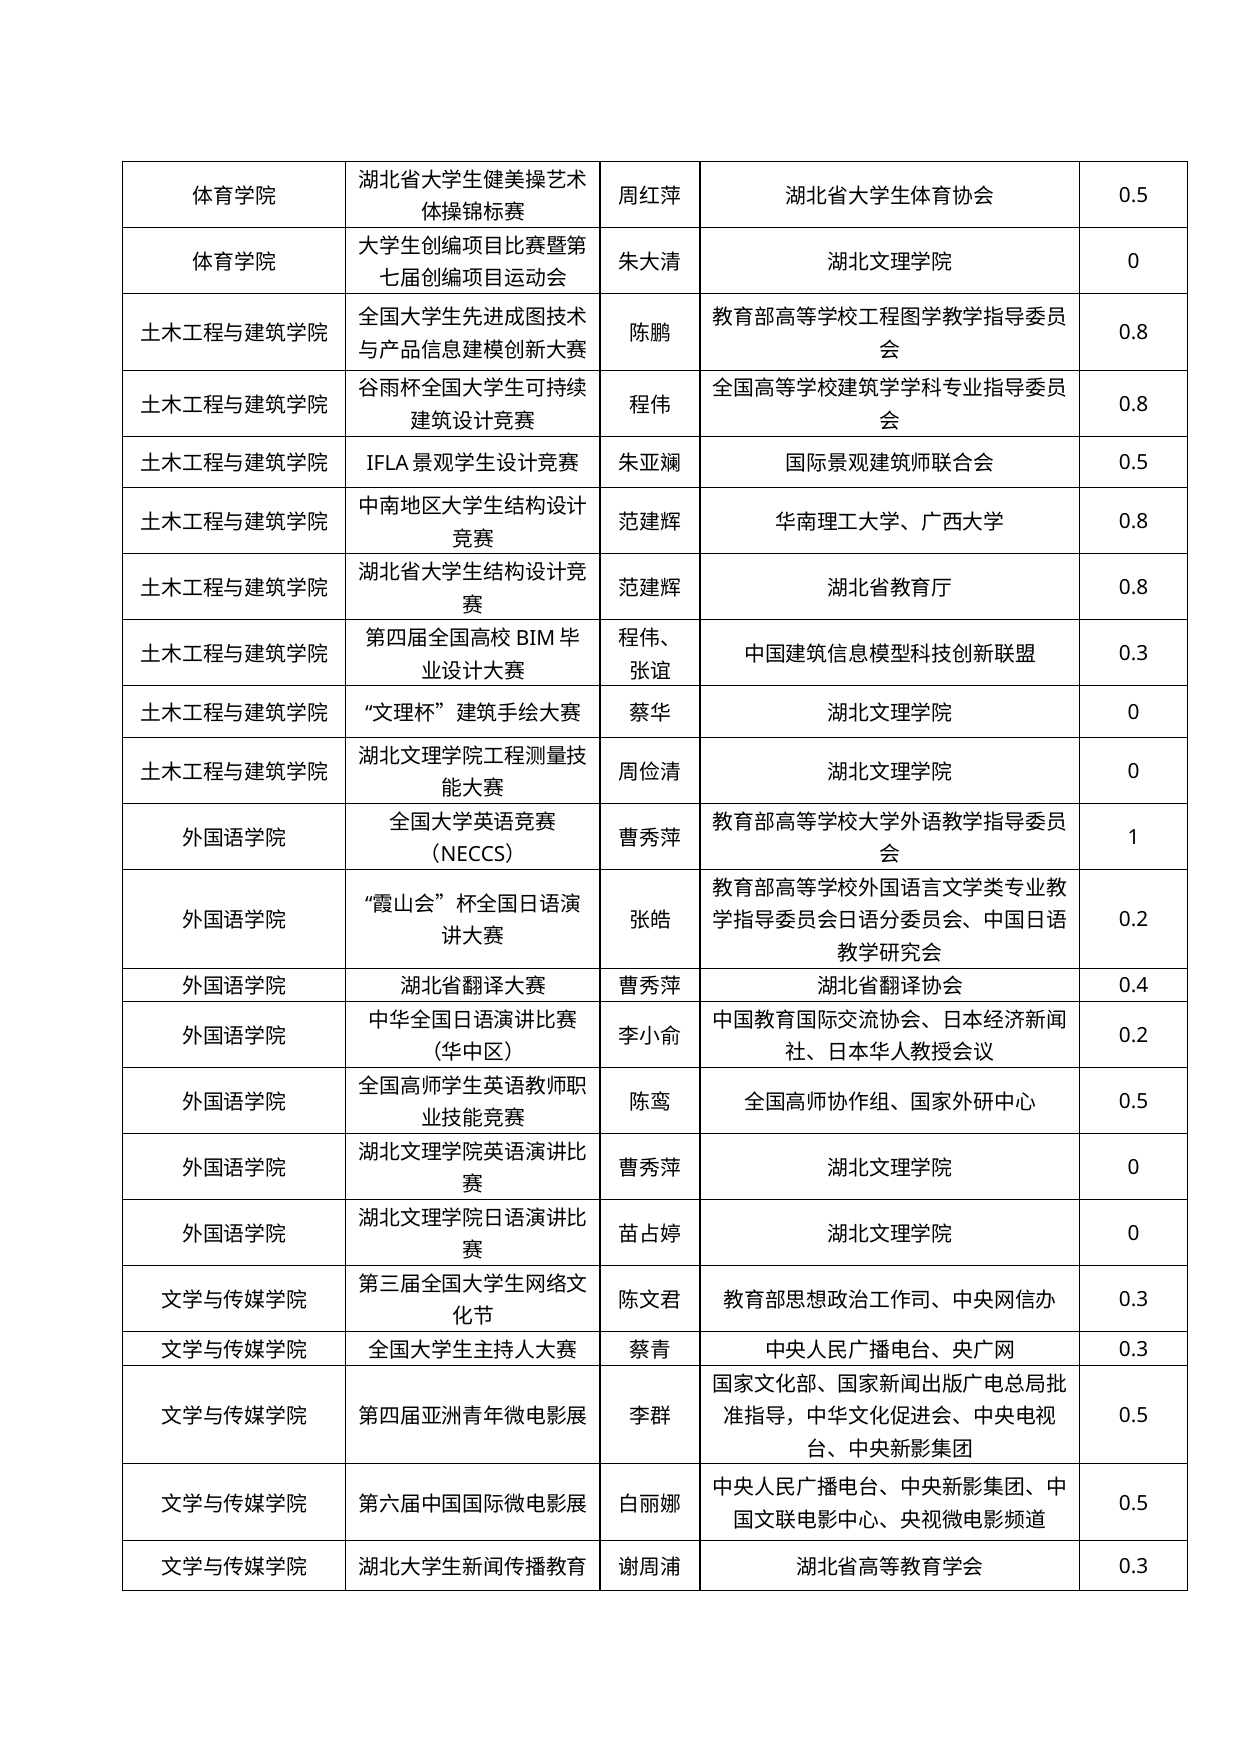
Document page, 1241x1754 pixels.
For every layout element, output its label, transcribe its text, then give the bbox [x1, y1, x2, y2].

table_cell 文学与传媒学院 [123, 1332, 345, 1365]
table_cell 中国建筑信息模型科技创新联盟 [701, 620, 1079, 685]
table_cell 第三届全国大学生网络文化节 [346, 1266, 599, 1331]
table_cell 范建辉 [601, 488, 699, 553]
table_cell 中央人民广播电台、央广网 [701, 1332, 1079, 1365]
table_cell 0 [1080, 1200, 1187, 1265]
table_cell 外国语学院 [123, 1002, 345, 1067]
table_cell 土木工程与建筑学院 [123, 371, 345, 436]
table_cell 0.8 [1080, 554, 1187, 619]
table_cell 1 [1080, 804, 1187, 869]
table_cell 土木工程与建筑学院 [123, 488, 345, 553]
table_cell 文学与传媒学院 [123, 1464, 345, 1540]
table_cell 第六届中国国际微电影展 [346, 1464, 599, 1540]
table_cell 教育部思想政治工作司、中央网信办 [701, 1266, 1079, 1331]
table_cell 土木工程与建筑学院 [123, 437, 345, 487]
table_cell 0.5 [1080, 1366, 1187, 1463]
table_cell 华南理工大学、广西大学 [701, 488, 1079, 553]
table_cell 湖北省翻译大赛 [346, 969, 599, 1001]
table_cell 湖北省教育厅 [701, 554, 1079, 619]
table_cell 蔡华 [601, 686, 699, 737]
table_cell 外国语学院 [123, 1200, 345, 1265]
table_cell 湖北文理学院英语演讲比赛 [346, 1134, 599, 1199]
table_cell 文学与传媒学院 [123, 1541, 345, 1590]
table_cell 周俭清 [601, 738, 699, 803]
table_cell 0.5 [1080, 1068, 1187, 1133]
table_cell 0 [1080, 228, 1187, 293]
table_cell 土木工程与建筑学院 [123, 620, 345, 685]
table_cell 0.4 [1080, 969, 1187, 1001]
table_cell 范建辉 [601, 554, 699, 619]
table_cell 外国语学院 [123, 1134, 345, 1199]
table_cell 蔡青 [601, 1332, 699, 1365]
table_cell 湖北文理学院工程测量技能大赛 [346, 738, 599, 803]
table_cell 湖北文理学院 [701, 1134, 1079, 1199]
table_cell 0.3 [1080, 1266, 1187, 1331]
table_cell 湖北省大学生结构设计竞赛 [346, 554, 599, 619]
table_cell 0 [1080, 738, 1187, 803]
table_cell 0.3 [1080, 1332, 1187, 1365]
table_cell 外国语学院 [123, 804, 345, 869]
table_cell 李群 [601, 1366, 699, 1463]
table_cell 0.5 [1080, 162, 1187, 227]
table_cell 程伟、张谊 [601, 620, 699, 685]
table_cell 国际景观建筑师联合会 [701, 437, 1079, 487]
table_cell 湖北文理学院 [701, 1200, 1079, 1265]
table_cell 全国高等学校建筑学学科专业指导委员会 [701, 371, 1079, 436]
table_cell 土木工程与建筑学院 [123, 686, 345, 737]
table_cell 张皓 [601, 870, 699, 967]
table_cell 周红萍 [601, 162, 699, 227]
table_cell 湖北省高等教育学会 [701, 1541, 1079, 1590]
table_cell 0.3 [1080, 620, 1187, 685]
table_cell 朱大清 [601, 228, 699, 293]
table_cell 第四届亚洲青年微电影展 [346, 1366, 599, 1463]
table_cell 湖北文理学院 [701, 738, 1079, 803]
table_cell 体育学院 [123, 162, 345, 227]
table_cell 0.8 [1080, 294, 1187, 369]
table_cell 外国语学院 [123, 1068, 345, 1133]
table_cell 外国语学院 [123, 870, 345, 967]
table_cell 外国语学院 [123, 969, 345, 1001]
table_cell 教育部高等学校工程图学教学指导委员会 [701, 294, 1079, 369]
table_cell 土木工程与建筑学院 [123, 738, 345, 803]
table_cell 苗占婷 [601, 1200, 699, 1265]
table_cell 朱亚斓 [601, 437, 699, 487]
table_cell 第四届全国高校BIM毕业设计大赛 [346, 620, 599, 685]
table_cell 谢周浦 [601, 1541, 699, 1590]
table_cell 陈鹏 [601, 294, 699, 369]
table_cell 土木工程与建筑学院 [123, 554, 345, 619]
table_cell 中华全国日语演讲比赛（华中区） [346, 1002, 599, 1067]
table_cell 中央人民广播电台、中央新影集团、中国文联电影中心、央视微电影频道 [701, 1464, 1079, 1540]
table_cell 曹秀萍 [601, 1134, 699, 1199]
table_cell 体育学院 [123, 228, 345, 293]
table_cell 0.5 [1080, 437, 1187, 487]
table_cell 湖北文理学院 [701, 228, 1079, 293]
table_cell 0.3 [1080, 1541, 1187, 1590]
table_cell 土木工程与建筑学院 [123, 294, 345, 369]
table_cell 全国高师协作组、国家外研中心 [701, 1068, 1079, 1133]
table_cell 谷雨杯全国大学生可持续建筑设计竞赛 [346, 371, 599, 436]
table_cell 大学生创编项目比赛暨第七届创编项目运动会 [346, 228, 599, 293]
table_cell 曹秀萍 [601, 969, 699, 1001]
table_cell 0 [1080, 1134, 1187, 1199]
table_cell 白丽娜 [601, 1464, 699, 1540]
table_cell 文学与传媒学院 [123, 1266, 345, 1331]
table_cell 曹秀萍 [601, 804, 699, 869]
table_cell 教育部高等学校外国语言文学类专业教学指导委员会日语分委员会、中国日语教学研究会 [701, 870, 1079, 967]
table_cell 0.8 [1080, 488, 1187, 553]
table_cell 0.2 [1080, 870, 1187, 967]
table_cell 文学与传媒学院 [123, 1366, 345, 1463]
table_cell 全国大学生主持人大赛 [346, 1332, 599, 1365]
table_cell “霞山会”杯全国日语演讲大赛 [346, 870, 599, 967]
table_cell 陈文君 [601, 1266, 699, 1331]
table_cell “文理杯”建筑手绘大赛 [346, 686, 599, 737]
table_cell 湖北省大学生健美操艺术体操锦标赛 [346, 162, 599, 227]
table_cell 程伟 [601, 371, 699, 436]
table_cell 国家文化部、国家新闻出版广电总局批准指导，中华文化促进会、中央电视台、中央新影集团 [701, 1366, 1079, 1463]
table_cell IFLA景观学生设计竞赛 [346, 437, 599, 487]
table_cell 湖北文理学院 [701, 686, 1079, 737]
table_cell 中国教育国际交流协会、日本经济新闻社、日本华人教授会议 [701, 1002, 1079, 1067]
table_cell 湖北省翻译协会 [701, 969, 1079, 1001]
table_cell 李小俞 [601, 1002, 699, 1067]
table_cell 0.2 [1080, 1002, 1187, 1067]
table_cell 全国大学生先进成图技术与产品信息建模创新大赛 [346, 294, 599, 369]
table_cell 湖北省大学生体育协会 [701, 162, 1079, 227]
table_cell 教育部高等学校大学外语教学指导委员会 [701, 804, 1079, 869]
table_cell 全国高师学生英语教师职业技能竞赛 [346, 1068, 599, 1133]
table_cell 湖北大学生新闻传播教育创新实践技能竞赛 [346, 1541, 599, 1590]
table_cell 陈鸾 [601, 1068, 699, 1133]
table_cell 0 [1080, 686, 1187, 737]
table_cell 全国大学英语竞赛（NECCS） [346, 804, 599, 869]
table_cell 0.8 [1080, 371, 1187, 436]
table_cell 湖北文理学院日语演讲比赛 [346, 1200, 599, 1265]
table_cell 0.5 [1080, 1464, 1187, 1540]
table_cell 中南地区大学生结构设计竞赛 [346, 488, 599, 553]
